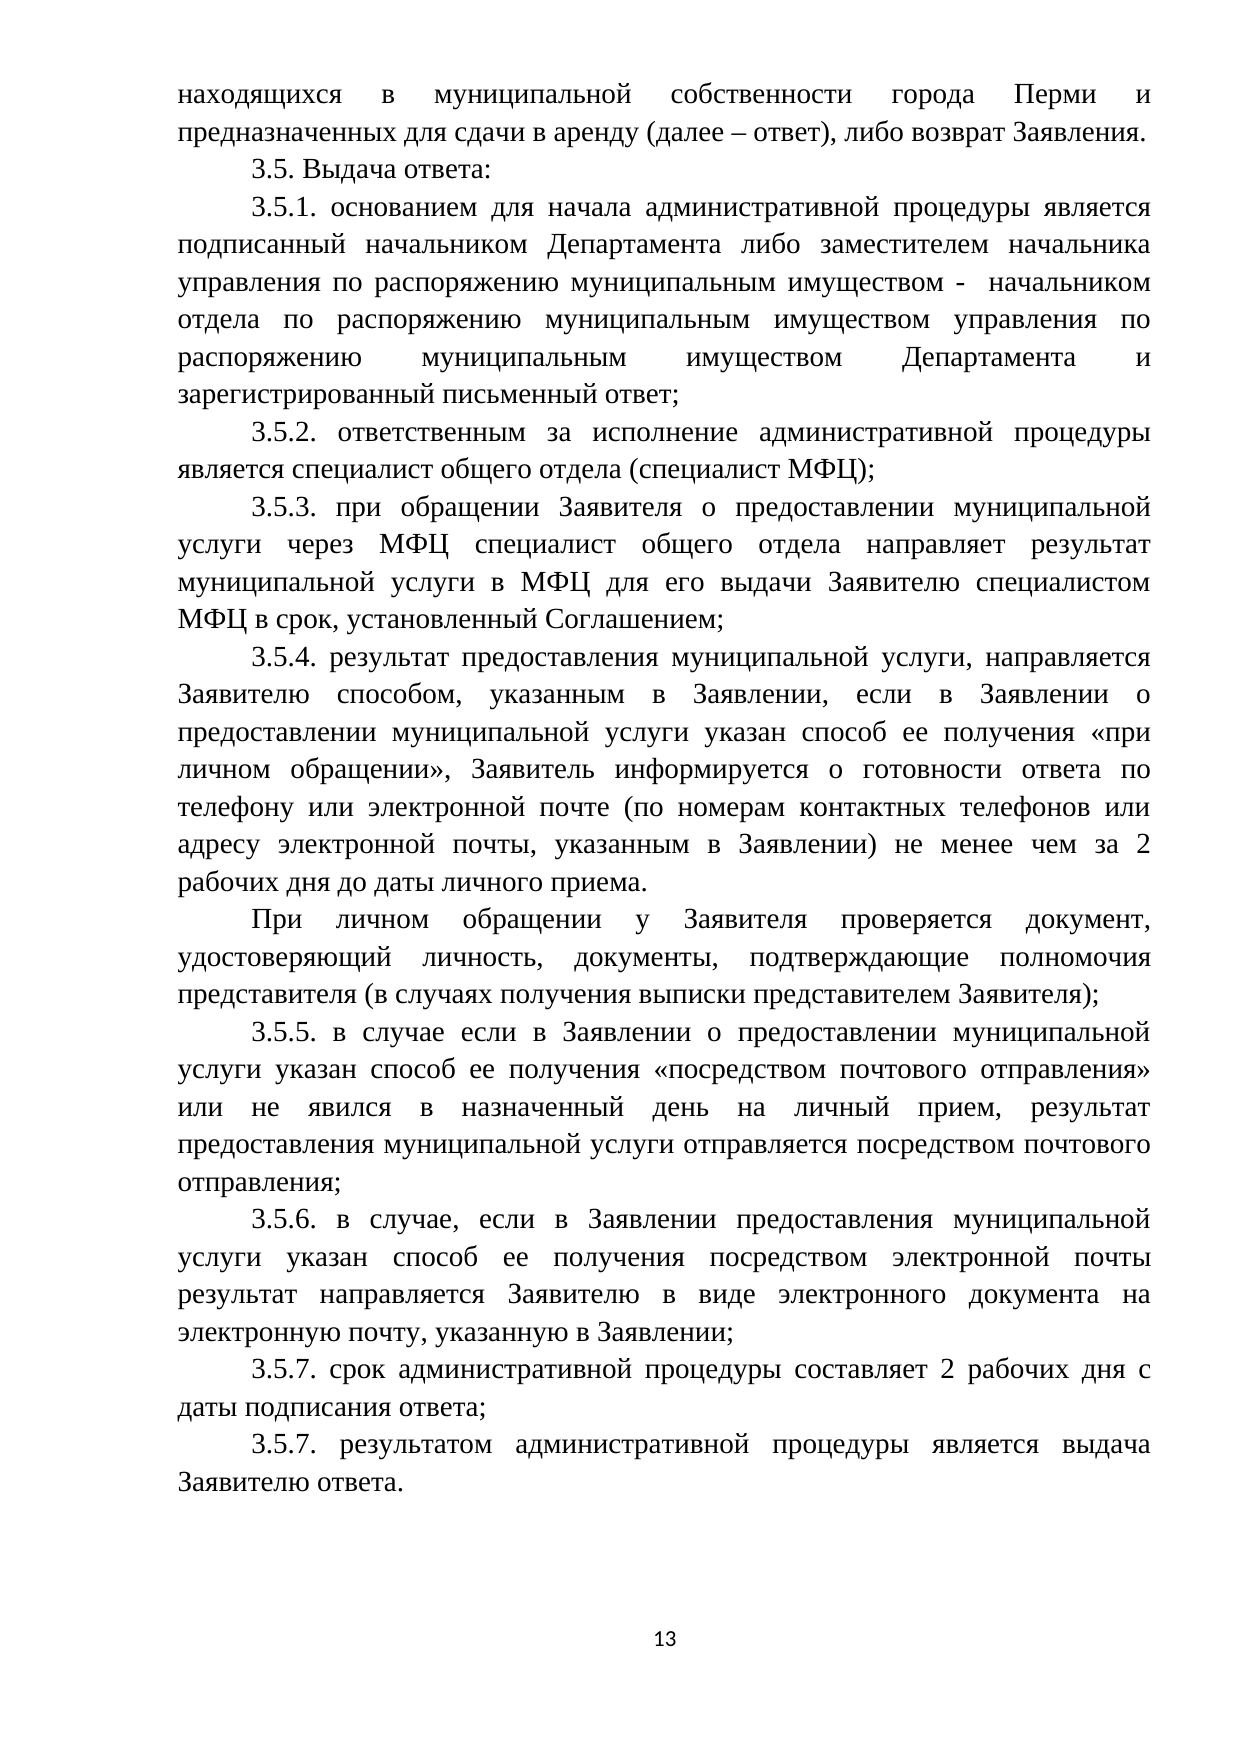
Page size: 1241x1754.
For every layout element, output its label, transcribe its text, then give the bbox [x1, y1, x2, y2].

text 3.5. Выдача ответа: [177, 149, 1152, 186]
text 3.5.4. результат предоставления муниципальной услуги, направляется Заявителю способом, указанным в Заявлении, если в Заявлении о предоставлении муниципальной услуги указан способ ее получения «при личном обращении», Заявитель информируется о готовности ответа по телефону или электронной почте (по номерам контактных телефонов или адресу электронной почты, указанным в Заявлении) не менее чем за 2 рабочих дня до даты личного приема. [177, 636, 1152, 899]
text 3.5.7. результатом административной процедуры является выдача Заявителю ответа. [177, 1424, 1152, 1499]
text При личном обращении у Заявителя проверяется документ, удостоверяющий личность, документы, подтверждающие полномочия представителя (в случаях получения выписки представителем Заявителя); [177, 899, 1152, 1011]
text 3.5.6. в случае, если в Заявлении предоставления муниципальной услуги указан способ ее получения посредством электронной почты результат направляется Заявителю в виде электронного документа на электронную почту, указанную в Заявлении; [177, 1199, 1152, 1349]
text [177, 74, 1152, 149]
text 3.5.1. основанием для начала административной процедуры является подписанный начальником Департамента либо заместителем начальника управления по распоряжению муниципальным имуществом - начальником отдела по распоряжению муниципальным имуществом управления по распоряжению муниципальным имуществом Департамента и зарегистрированный письменный ответ; [177, 186, 1152, 411]
text 3.5.5. в случае если в Заявлении о предоставлении муниципальной услуги указан способ ее получения «посредством почтового отправления» или не явился в назначенный день на личный прием, результат предоставления муниципальной услуги отправляется посредством почтового отправления; [177, 1011, 1152, 1199]
text 3.5.2. ответственным за исполнение административной процедуры является специалист общего отдела (специалист МФЦ); [177, 411, 1152, 486]
text 3.5.7. срок административной процедуры составляет 2 рабочих дня с даты подписания ответа; [177, 1349, 1152, 1424]
text 3.5.3. при обращении Заявителя о предоставлении муниципальной услуги через МФЦ специалист общего отдела направляет результат муниципальной услуги в МФЦ для его выдачи Заявителю специалистом МФЦ в срок, установленный Соглашением; [177, 486, 1152, 636]
